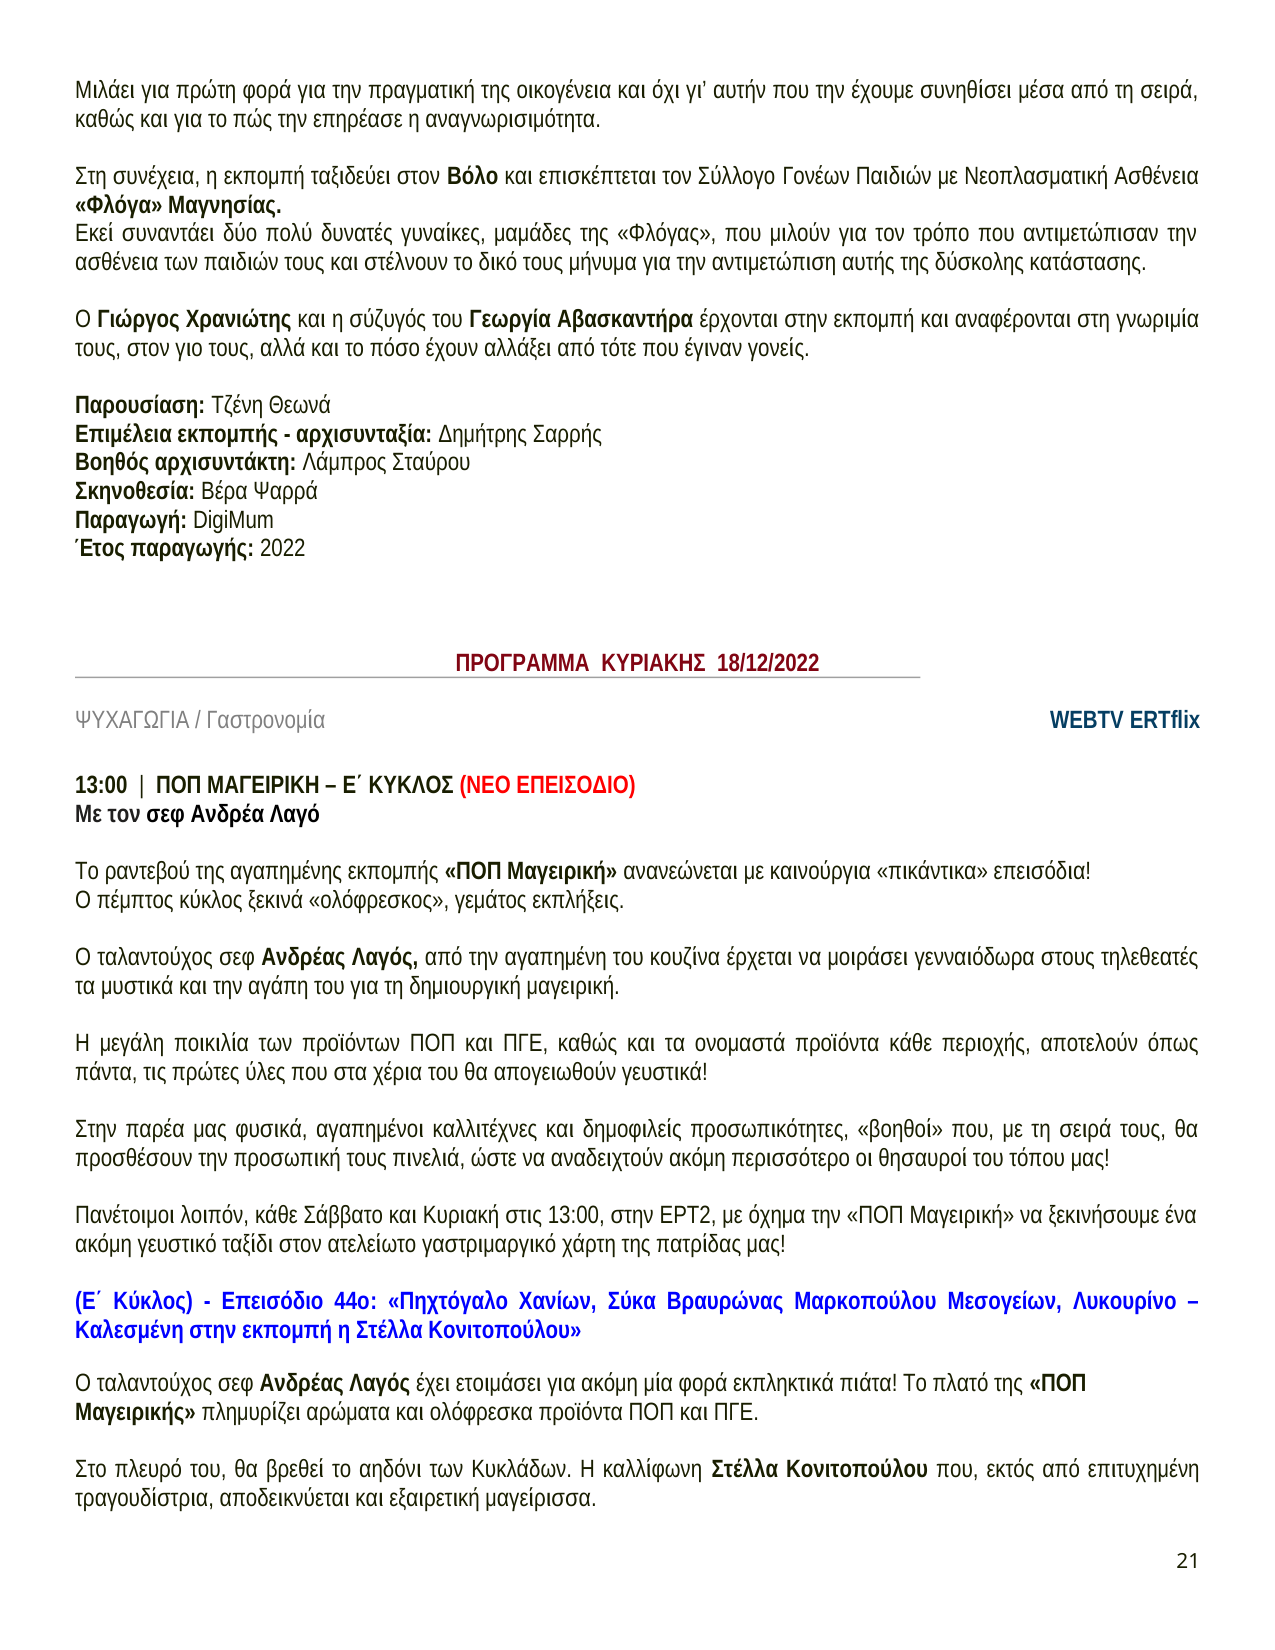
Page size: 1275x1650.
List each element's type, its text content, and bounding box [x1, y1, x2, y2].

text Ο Γιώργος Χρανιώτης και η σύζυγός του Γεωργία Αβασκαντήρα έρχονται στην εκπομπή και αναφέρονται στη γνωριμία τους, στον γιο τους, αλλά και το πόσο έχουν αλλάξει από τότε που έγιναν γονείς. [75, 304, 1200, 361]
text Έτος παραγωγής: 2022 [75, 533, 1200, 562]
text ΠΡΟΓΡΑΜΜΑ ΚΥΡΙΑΚΗΣ 18/12/2022 [75, 648, 1200, 677]
text (Ε΄ Κύκλος) - Eπεισόδιο 44ο: «Πηχτόγαλο Χανίων, Σύκα Βραυρώνας Μαρκοπούλου Μεσογείων, Λυκουρίνο – Καλεσμένη στην εκπομπή η Στέλλα Κονιτοπούλου» [75, 1286, 1200, 1343]
table_header WEBTV ERTflix [638, 705, 1200, 734]
text Παρουσίαση: Τζένη Θεωνά Επιμέλεια εκπομπής - αρχισυνταξία: Δημήτρης Σαρρής [75, 390, 1200, 447]
text 13:00 | ΠΟΠ ΜΑΓΕΙΡΙΚΗ – Ε΄ ΚΥΚΛΟΣ (ΝΕΟ ΕΠΕΙΣΟΔΙΟ) [75, 734, 1200, 799]
text Το ραντεβού της αγαπημένης εκπομπής «ΠΟΠ Μαγειρική» ανανεώνεται με καινούργια «πικάντικα» επεισόδια! [75, 856, 1200, 885]
text Ο ταλαντούχος σεφ Ανδρέας Λαγός έχει ετοιμάσει για ακόμη μία φορά εκπληκτικά πιάτα! Το πλατό της «ΠΟΠ Μαγειρικής» πλημυρίζει αρώματα και ολόφρεσκα προϊόντα ΠΟΠ και ΠΓΕ. [75, 1368, 1200, 1426]
text Πανέτοιμοι λοιπόν, κάθε Σάββατο και Κυριακή στις 13:00, στην ΕΡΤ2, με όχημα την «ΠΟΠ Μαγειρική» να ξεκινήσουμε ένα ακόμη γευστικό ταξίδι στον ατελείωτο γαστριμαργικό χάρτη της πατρίδας μας! [75, 1200, 1200, 1257]
text Βοηθός αρχισυντάκτη: Λάμπρος Σταύρου [75, 447, 1200, 476]
text Ο πέμπτος κύκλος ξεκινά «ολόφρεσκος», γεμάτος εκπλήξεις. [75, 885, 1200, 914]
text Στη συνέχεια, η εκπομπή ταξιδεύει στον Βόλο και επισκέπτεται τον Σύλλογο Γονέων Παιδιών με Νεοπλασματική Ασθένεια «Φλόγα» Μαγνησίας. [75, 161, 1200, 218]
table_header ΨΥΧΑΓΩΓΙΑ / Γαστρονομία [75, 705, 637, 734]
text Με τον σεφ Ανδρέα Λαγό [75, 799, 1200, 828]
text Ο ταλαντούχος σεφ Ανδρέας Λαγός, από την αγαπημένη του κουζίνα έρχεται να μοιράσει γενναιόδωρα στους τηλεθεατές τα μυστικά και την αγάπη του για τη δημιουργική μαγειρική. [75, 942, 1200, 999]
text Σκηνοθεσία: Βέρα Ψαρρά [75, 476, 1200, 505]
text Εκεί συναντάει δύο πολύ δυνατές γυναίκες, μαμάδες της «Φλόγας», που μιλούν για τον τρόπο που αντιμετώπισαν την ασθένεια των παιδιών τους και στέλνουν το δικό τους μήνυμα για την αντιμετώπιση αυτής της δύσκολης κατάστασης. [75, 218, 1200, 276]
text Στην παρέα μας φυσικά, αγαπημένοι καλλιτέχνες και δημοφιλείς προσωπικότητες, «βοηθοί» που, με τη σειρά τους, θα προσθέσουν την προσωπική τους πινελιά, ώστε να αναδειχτούν ακόμη περισσότερο οι θησαυροί του τόπου μας! [75, 1114, 1200, 1171]
text Παραγωγή: DigiMum [75, 505, 1200, 533]
text Στο πλευρό του, θα βρεθεί το αηδόνι των Κυκλάδων. Η καλλίφωνη Στέλλα Κονιτοπούλου που, εκτός από επιτυχημένη τραγουδίστρια, αποδεικνύεται και εξαιρετική μαγείρισσα. [75, 1454, 1200, 1512]
text Η μεγάλη ποικιλία των προϊόντων ΠΟΠ και ΠΓΕ, καθώς και τα ονομαστά προϊόντα κάθε περιοχής, αποτελούν όπως πάντα, τις πρώτες ύλες που στα χέρια του θα απογειωθούν γευστικά! [75, 1028, 1200, 1086]
text Μιλάει για πρώτη φορά για την πραγματική της οικογένεια και όχι γι’ αυτήν που την έχουμε συνηθίσει μέσα από τη σειρά, καθώς και για το πώς την επηρέασε η αναγνωρισιμότητα. [75, 75, 1200, 132]
